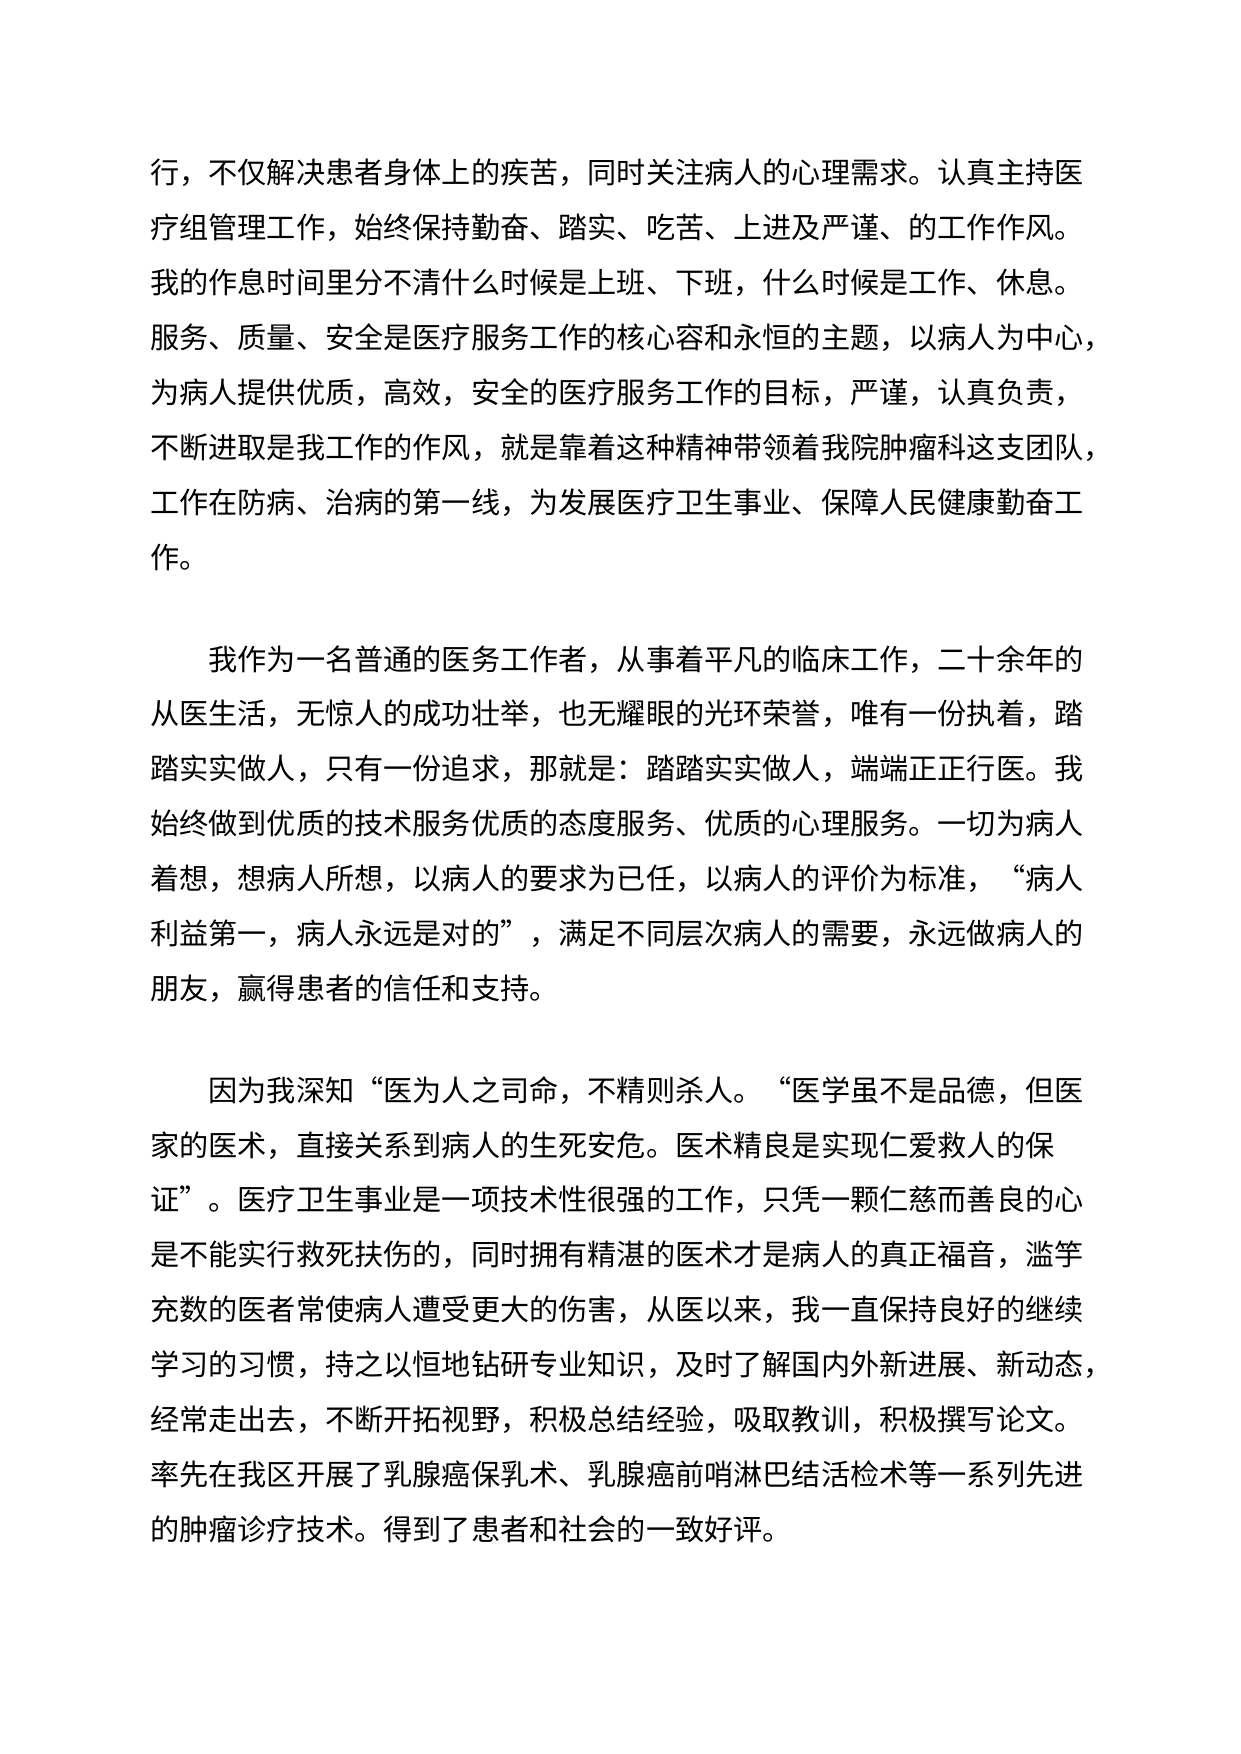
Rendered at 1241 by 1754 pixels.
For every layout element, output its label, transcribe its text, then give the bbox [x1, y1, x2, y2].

text 我作为一名普通的医务工作者，从事着平凡的临床工作，二十余年的从医生活，无惊人的成功壮举，也无耀眼的光环荣誉，唯有一份执着，踏踏实实做人，只有一份追求，那就是：踏踏实实做人，端端正正行医。我始终做到优质的技术服务优质的态度服务、优质的心理服务。一切为病人着想，想病人所想，以病人的要求为已任，以病人的评价为标准，“病人利益第一，病人永远是对的”，满足不同层次病人的需要，永远做病人的朋友，赢得患者的信任和支持。 [150, 636, 1090, 1008]
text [150, 150, 1090, 577]
text 因为我深知“医为人之司命，不精则杀人。“医学虽不是品德，但医家的医术，直接关系到病人的生死安危。医术精良是实现仁爱救人的保证”。医疗卫生事业是一项技术性很强的工作，只凭一颗仁慈而善良的心是不能实行救死扶伤的，同时拥有精湛的医术才是病人的真正福音，滥竽充数的医者常使病人遭受更大的伤害，从医以来，我一直保持良好的继续学习的习惯，持之以恒地钻研专业知识，及时了解国内外新进展、新动态，经常走出去，不断开拓视野，积极总结经验，吸取教训，积极撰写论文。率先在我区开展了乳腺癌保乳术、乳腺癌前哨淋巴结活检术等一系列先进的肿瘤诊疗技术。得到了患者和社会的一致好评。 [150, 1067, 1090, 1549]
